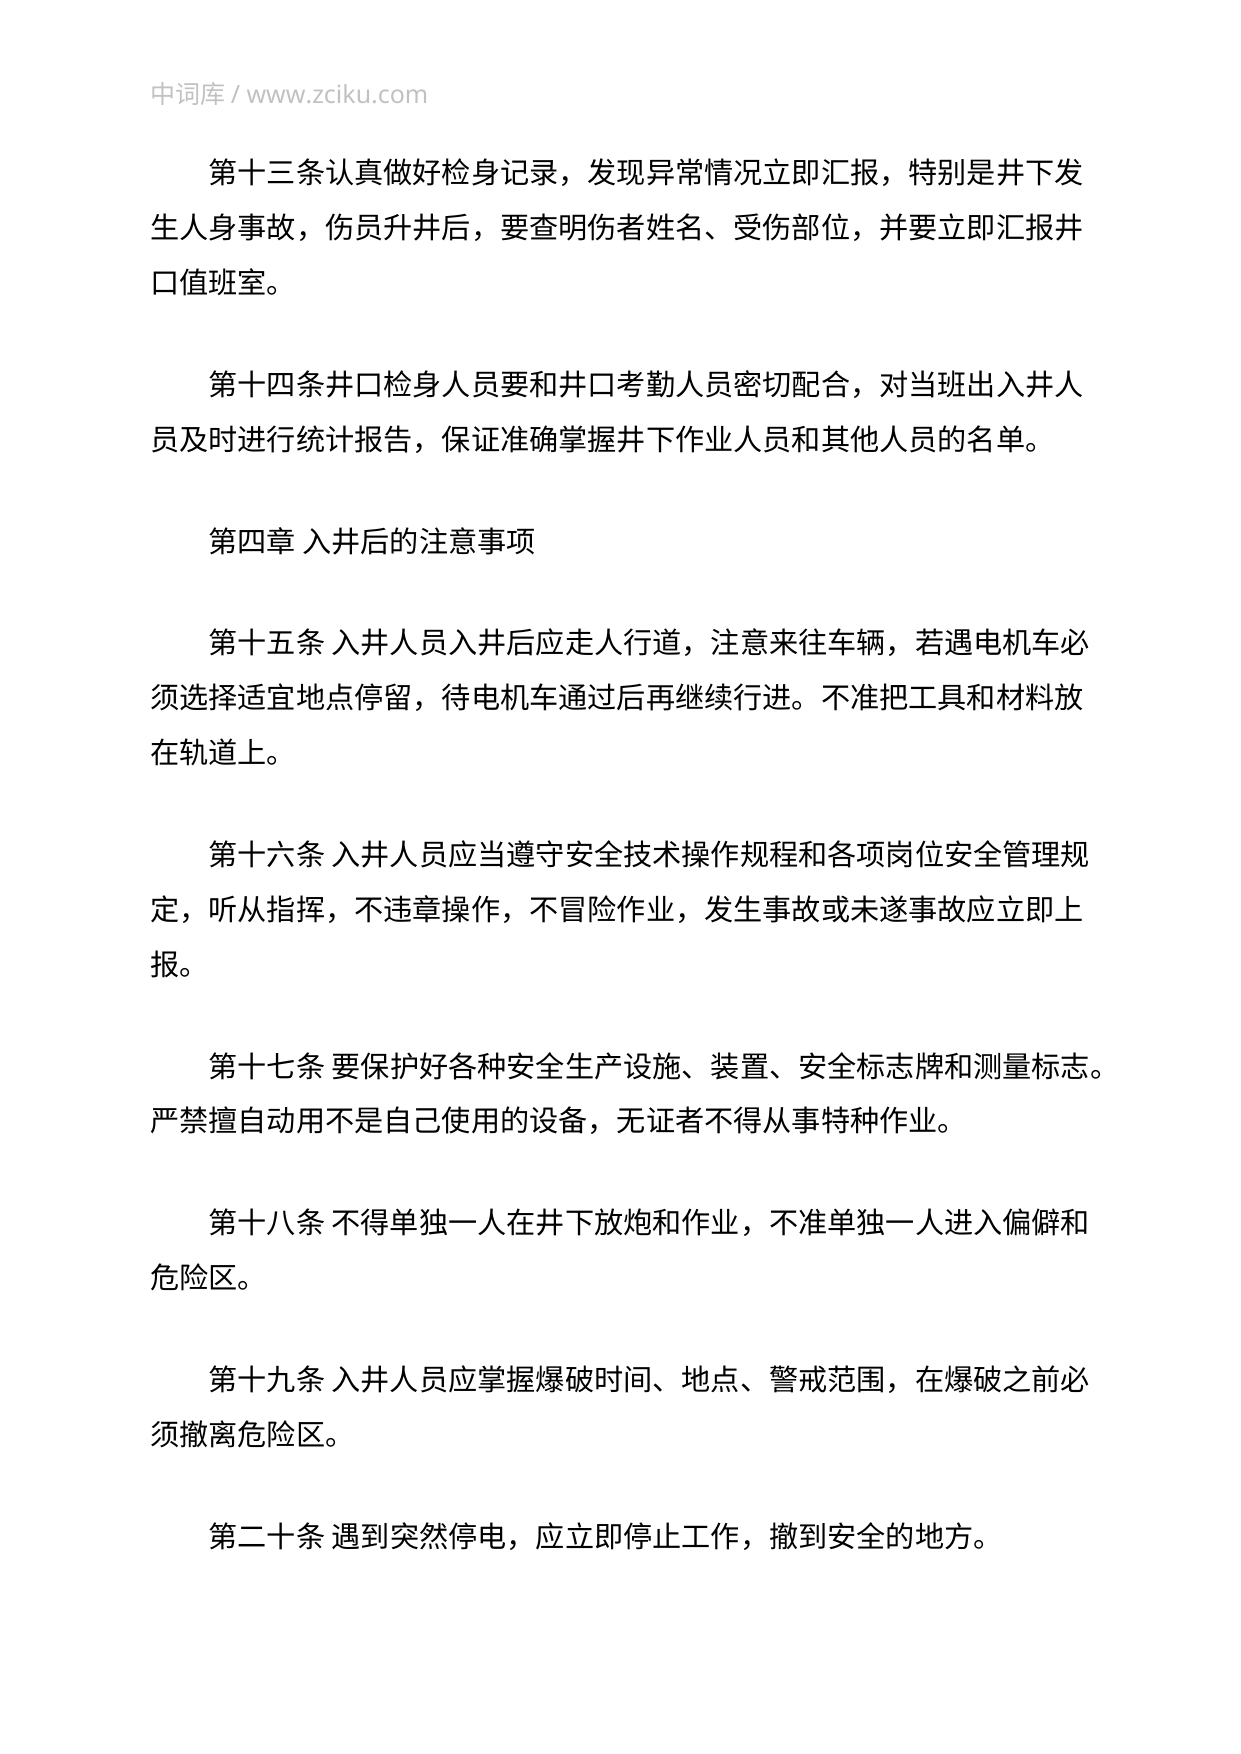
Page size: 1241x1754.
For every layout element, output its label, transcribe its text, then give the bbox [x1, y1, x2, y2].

text 第十六条 入井人员应当遵守安全技术操作规程和各项岗位安全管理规定，听从指挥，不违章操作，不冒险作业，发生事故或未遂事故应立即上报。 [150, 832, 1090, 984]
text 第十五条 入井人员入井后应走人行道，注意来往车辆，若遇电机车必须选择适宜地点停留，待电机车通过后再继续行进。不准把工具和材料放在轨道上。 [150, 620, 1090, 772]
text 第二十条 遇到突然停电，应立即停止工作，撤到安全的地方。 [150, 1513, 1090, 1555]
text 第十八条 不得单独一人在井下放炮和作业，不准单独一人进入偏僻和危险区。 [150, 1200, 1090, 1297]
text 第十三条认真做好检身记录，发现异常情况立即汇报，特别是井下发生人身事故，伤员升井后，要查明伤者姓名、受伤部位，并要立即汇报井口值班室。 [150, 150, 1090, 302]
text 第十七条 要保护好各种安全生产设施、装置、安全标志牌和测量标志。严禁擅自动用不是自己使用的设备，无证者不得从事特种作业。 [150, 1043, 1090, 1140]
text 第十四条井口检身人员要和井口考勤人员密切配合，对当班出入井人员及时进行统计报告，保证准确掌握井下作业人员和其他人员的名单。 [150, 362, 1090, 459]
text 第十九条 入井人员应掌握爆破时间、地点、警戒范围，在爆破之前必须撤离危险区。 [150, 1356, 1090, 1454]
text 第四章 入井后的注意事项 [150, 518, 1090, 561]
